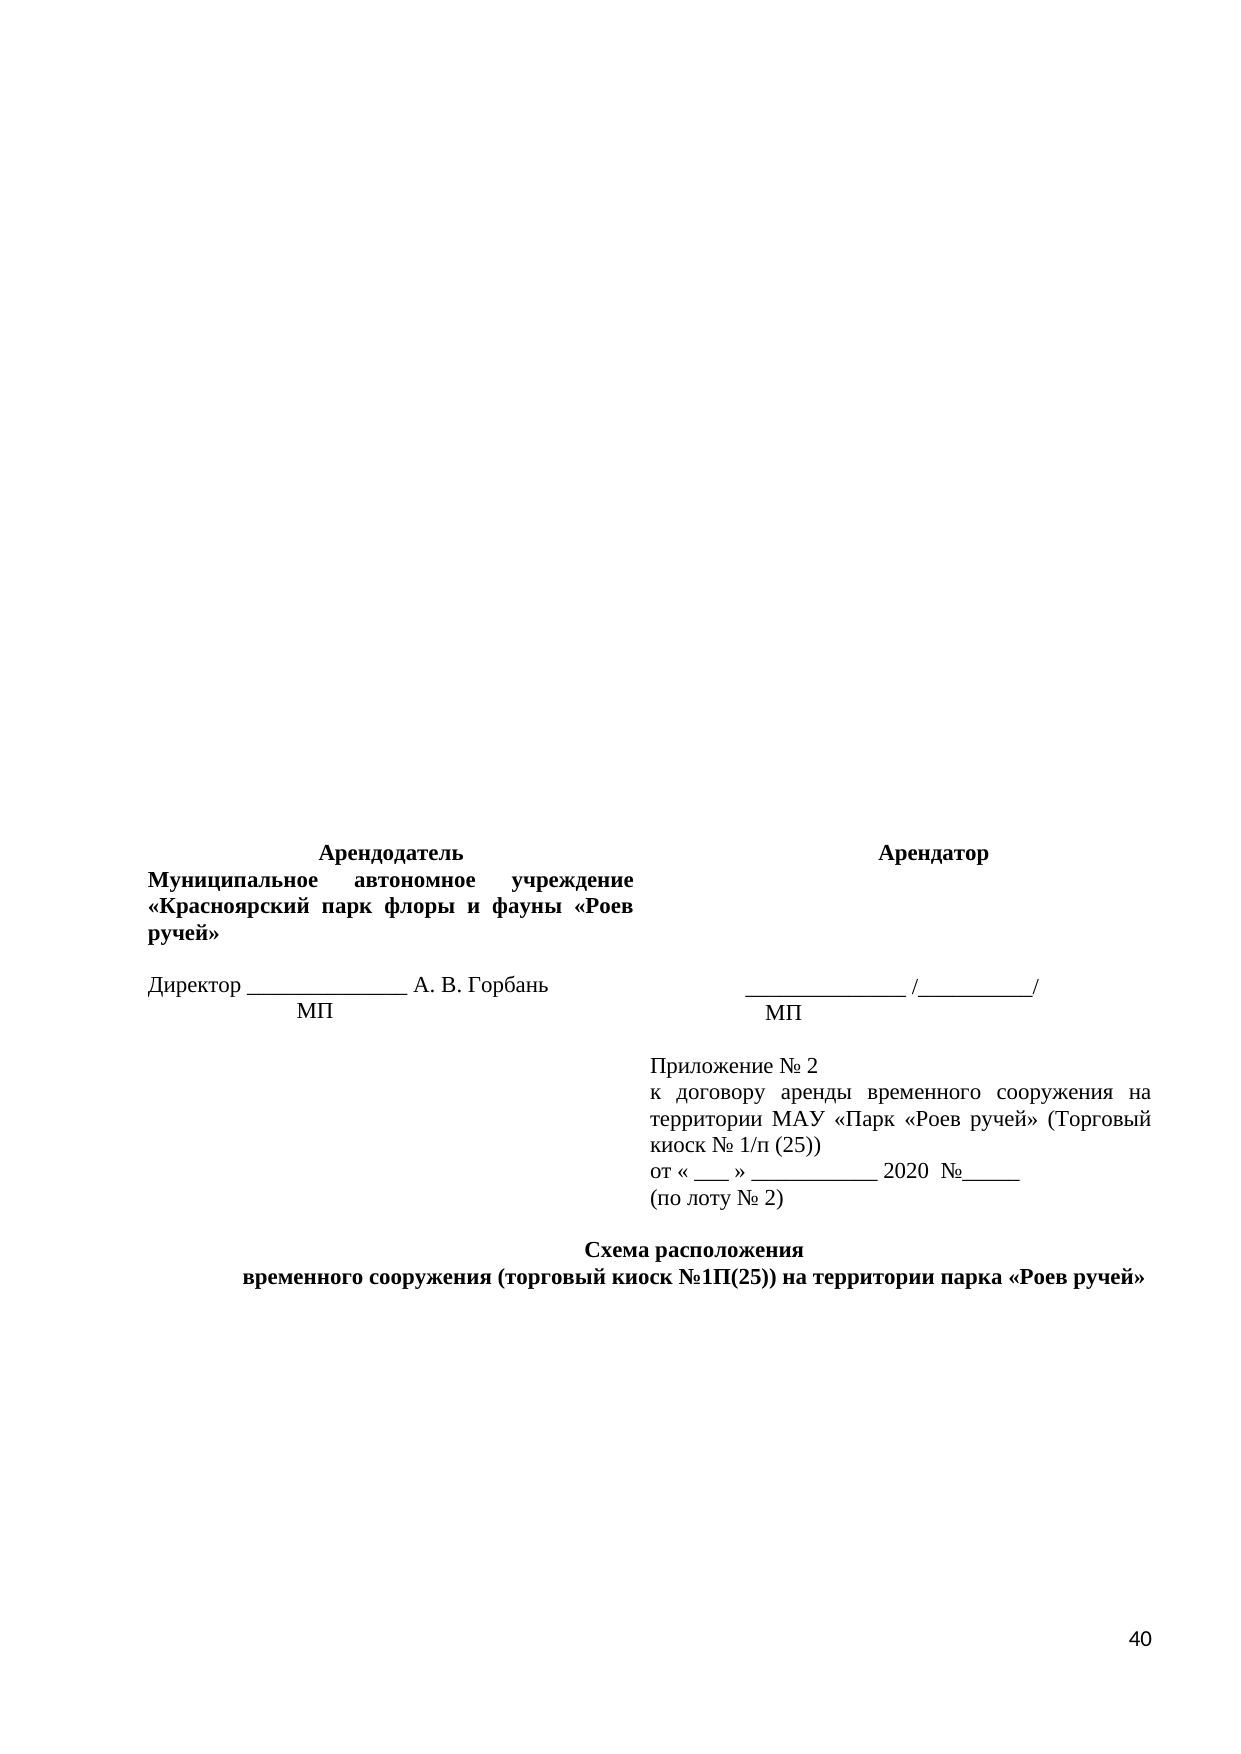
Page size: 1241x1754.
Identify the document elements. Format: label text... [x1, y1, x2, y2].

text (по лоту № 2) [650, 1184, 1152, 1210]
text Приложение № 2 [650, 1052, 1152, 1078]
text к договору аренды временного сооружения на территории МАУ «Парк «Роев ручей» (Торговый киоск № 1/п (25)) [650, 1078, 1152, 1157]
table_cell Муниципальное автономное учреждение «Красноярский парк флоры и фауны «Роев ручей» Директор ______________ А. В. Горбань МП [136, 866, 645, 1026]
text от « ___ » ___________ 2020 №_____ [650, 1157, 1152, 1184]
text временного сооружения (торговый киоск №1П(25)) на территории парка «Роев ручей» [148, 1263, 1152, 1289]
table_header Арендодатель [136, 840, 645, 866]
table_cell ______________ /__________/ МП [645, 866, 1133, 1026]
table_header Арендатор [645, 840, 1133, 866]
text Схема расположения [148, 1236, 1152, 1263]
